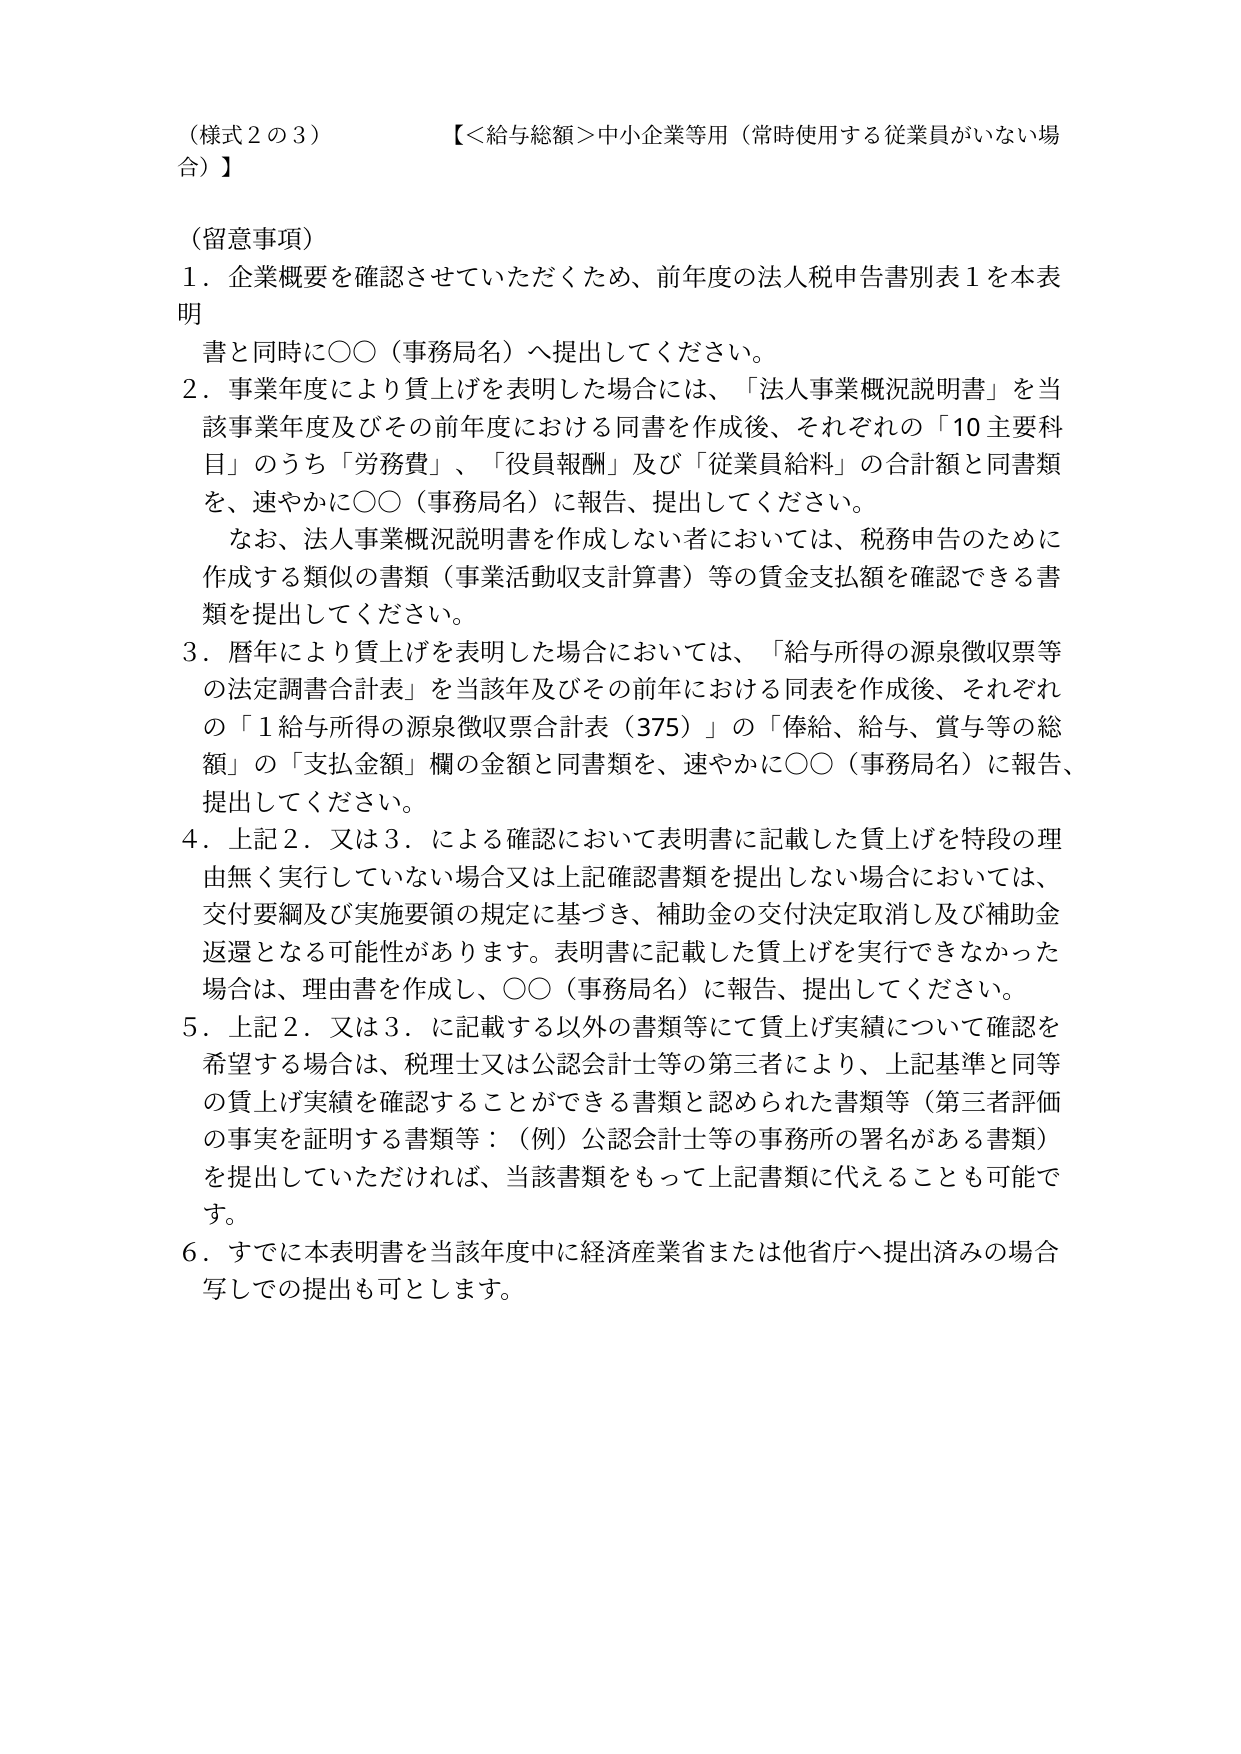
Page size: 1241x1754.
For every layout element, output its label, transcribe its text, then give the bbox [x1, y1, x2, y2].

text １．企業概要を確認させていただくため、前年度の法人税申告書別表１を本表明 [177, 256, 1063, 331]
text （留意事項） [177, 219, 1063, 256]
text 書と同時に○○（事務局名）へ提出してください。 [202, 331, 1063, 369]
text なお、法人事業概況説明書を作成しない者においては、税務申告のために作成する類似の書類（事業活動収支計算書）等の賃金支払額を確認できる書類を提出してください。 [177, 519, 1063, 631]
text ６．すでに本表明書を当該年度中に経済産業省または他省庁へ提出済みの場合、写しでの提出も可とします。 [177, 1231, 1063, 1306]
text ３．暦年により賃上げを表明した場合においては、「給与所得の源泉徴収票等の法定調書合計表」を当該年及びその前年における同表を作成後、それぞれの「１給与所得の源泉徴収票合計表（375）」の「俸給、給与、賞与等の総額」の「支払金額」欄の金額と同書類を、速やかに○○（事務局名）に報告、提出してください。 [177, 631, 1063, 819]
text ４．上記２．又は３．による確認において表明書に記載した賃上げを特段の理由無く実行していない場合又は上記確認書類を提出しない場合においては、交付要綱及び実施要領の規定に基づき、補助金の交付決定取消し及び補助金返還となる可能性があります。表明書に記載した賃上げを実行できなかった場合は、理由書を作成し、○○（事務局名）に報告、提出してください。 [177, 819, 1063, 1006]
text ２．事業年度により賃上げを表明した場合には、「法人事業概況説明書」を当該事業年度及びその前年度における同書を作成後、それぞれの「10主要科目」のうち「労務費」、「役員報酬」及び「従業員給料」の合計額と同書類を、速やかに○○（事務局名）に報告、提出してください。 [177, 369, 1063, 519]
text ５．上記２．又は３．に記載する以外の書類等にて賃上げ実績について確認を希望する場合は、税理士又は公認会計士等の第三者により、上記基準と同等の賃上げ実績を確認することができる書類と認められた書類等（第三者評価の事実を証明する書類等：（例）公認会計士等の事務所の署名がある書類）を提出していただければ、当該書類をもって上記書類に代えることも可能です。 [177, 1006, 1063, 1231]
